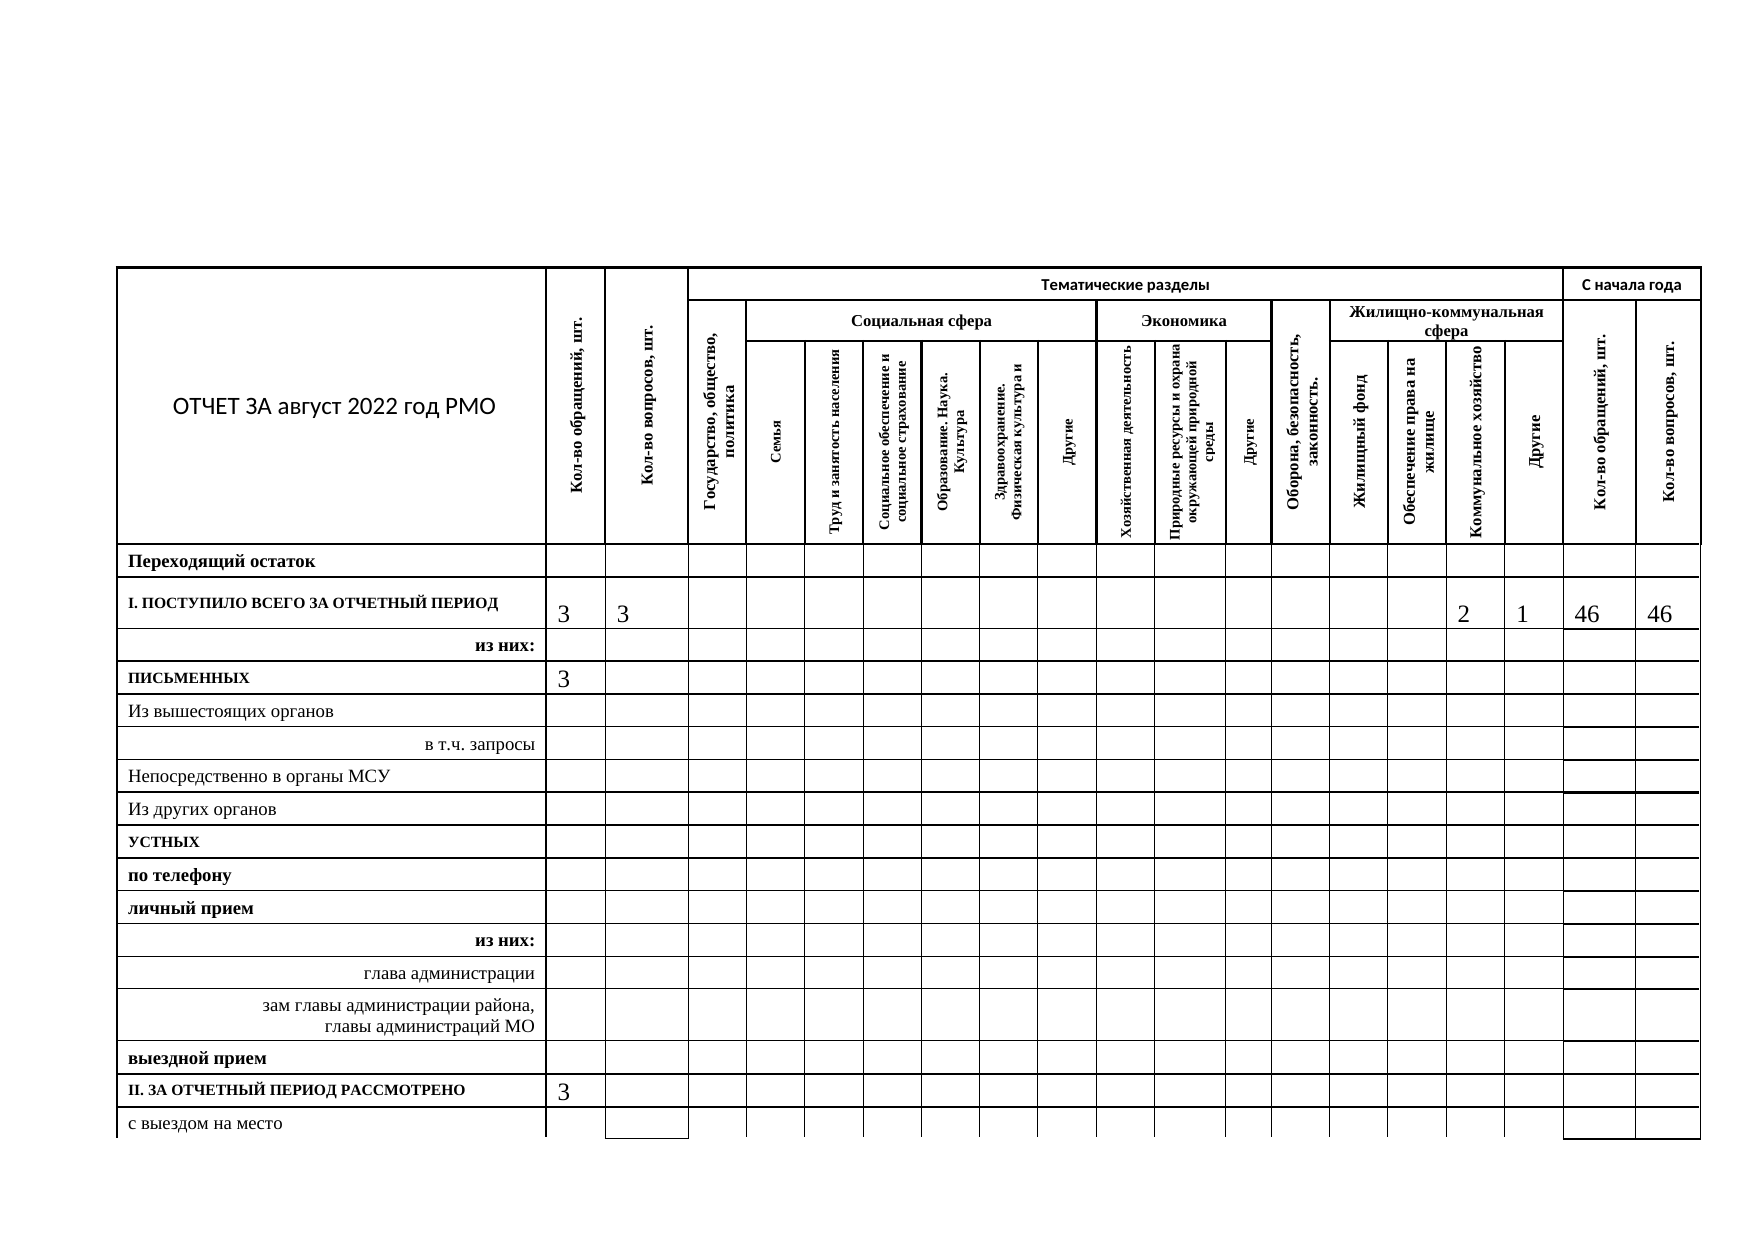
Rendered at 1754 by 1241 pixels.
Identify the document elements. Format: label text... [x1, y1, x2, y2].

table_cell [1226, 695, 1271, 726]
table_cell Переходящий остаток [118, 545, 545, 576]
table_cell [1038, 578, 1096, 627]
table_cell [1155, 1108, 1226, 1138]
table_cell [1564, 1042, 1635, 1073]
table_cell [864, 662, 921, 693]
table_cell [1097, 859, 1154, 890]
table_cell [1038, 695, 1096, 726]
table_cell [980, 1041, 1037, 1073]
table_cell [1388, 826, 1446, 857]
table_cell [1038, 662, 1096, 693]
table_cell [606, 727, 688, 759]
table_cell [922, 545, 979, 576]
table_cell [980, 826, 1037, 857]
table_cell [1272, 924, 1329, 956]
table_header ОТЧЕТ ЗА август 2022 год РМО [118, 269, 545, 543]
table_cell [1272, 826, 1329, 857]
table_cell [1272, 662, 1329, 693]
table_cell ПИСЬМЕННЫХ [118, 662, 545, 693]
table_cell [689, 727, 746, 759]
table_cell [1447, 545, 1504, 576]
table_cell [1097, 957, 1154, 988]
table_cell [1097, 989, 1154, 1040]
table_cell глава администрации [118, 957, 545, 988]
table_cell [1388, 1108, 1446, 1138]
table_cell [689, 760, 746, 791]
table_cell [805, 924, 863, 956]
table_cell [1038, 727, 1096, 759]
table_cell [805, 1108, 863, 1138]
table_header Тематические разделы [689, 269, 1562, 299]
table_cell [1155, 662, 1225, 693]
table_cell [980, 629, 1037, 660]
table_cell [1564, 826, 1635, 857]
table_cell [547, 924, 605, 956]
table_cell [1330, 662, 1387, 693]
table_cell [1388, 1075, 1446, 1106]
table_cell [980, 1108, 1038, 1138]
table_cell [1097, 891, 1154, 923]
table_cell [689, 662, 746, 693]
table_cell [1272, 989, 1329, 1040]
table_cell [980, 578, 1037, 627]
table_cell Кол-во обращений, шт. [1564, 301, 1635, 543]
table_cell [1272, 793, 1329, 824]
table_cell Природные ресурсы и охрана окружающей природной среды [1156, 342, 1225, 543]
table_cell [1271, 1108, 1330, 1138]
table_cell [980, 859, 1037, 890]
table_cell [1330, 578, 1387, 627]
table_cell [1038, 545, 1096, 576]
table_cell [1226, 859, 1271, 890]
table_cell [547, 727, 605, 759]
table_cell [689, 924, 746, 956]
table_cell [747, 578, 804, 627]
table_cell [1097, 826, 1154, 857]
table_cell [1388, 662, 1446, 693]
table_cell [1388, 1041, 1446, 1073]
table_cell [1038, 826, 1096, 857]
table_cell [1388, 695, 1446, 726]
table_cell [1330, 826, 1387, 857]
table_cell [1505, 793, 1563, 824]
table_cell [747, 1041, 804, 1073]
table_cell [922, 629, 979, 660]
table_cell [1272, 545, 1329, 576]
table_cell 3 [547, 578, 605, 627]
table_cell [1505, 1075, 1563, 1106]
table_cell [1388, 891, 1446, 923]
table_cell [1447, 826, 1504, 857]
table_cell [1155, 545, 1225, 576]
table_cell [1505, 891, 1563, 923]
table_cell [922, 695, 979, 726]
table_cell [1447, 924, 1504, 956]
table_cell [1636, 956, 1700, 988]
table_cell [980, 793, 1037, 824]
table_cell [1155, 695, 1225, 726]
table_cell [1447, 957, 1504, 988]
table_cell [1388, 760, 1446, 791]
table_cell [1564, 630, 1635, 660]
table_cell личный прием [118, 891, 545, 923]
table_cell [1447, 695, 1504, 726]
table_cell Социальная сфера [747, 301, 1095, 340]
table_cell [864, 760, 921, 791]
table_cell [1505, 662, 1563, 693]
table_cell 3 [547, 1075, 605, 1106]
table_cell [1097, 924, 1154, 956]
table_cell [546, 1108, 605, 1138]
table_cell [1564, 728, 1635, 759]
table_cell [1038, 1108, 1096, 1138]
table_cell [1226, 1075, 1271, 1106]
table_cell [805, 662, 863, 693]
table_cell Жилищно-коммунальная сфера [1331, 301, 1562, 340]
table_cell Непосредственно в органы МСУ [118, 760, 545, 791]
table_cell [1447, 629, 1504, 660]
table_cell [547, 760, 605, 791]
table_cell Государство, общество, политика [689, 301, 745, 543]
table_cell [1155, 793, 1225, 824]
table_cell [746, 1108, 804, 1138]
table_cell [864, 826, 921, 857]
table_cell [922, 662, 979, 693]
table_cell [1226, 793, 1271, 824]
table_cell [606, 629, 688, 660]
table_cell 1 [1505, 578, 1563, 627]
table_cell [1330, 695, 1387, 726]
table_cell зам главы администрации района, главы администраций МО [118, 989, 545, 1040]
table_cell [689, 1108, 746, 1138]
table_cell Другие [1227, 342, 1270, 543]
table_cell [922, 1075, 979, 1106]
table_cell [1226, 891, 1271, 923]
table_cell [547, 545, 605, 576]
table_cell [1038, 989, 1096, 1040]
table_cell [1226, 989, 1271, 1040]
table_cell из них: [118, 924, 545, 956]
table_cell [1564, 892, 1635, 923]
table_cell [689, 989, 746, 1040]
table_cell I. ПОСТУПИЛО ВСЕГО ЗА ОТЧЕТНЫЙ ПЕРИОД [118, 578, 545, 627]
table_cell [980, 989, 1037, 1040]
table_cell [1447, 1041, 1504, 1073]
table_cell [1447, 793, 1504, 824]
table_cell 3 [547, 662, 605, 693]
table_cell [1636, 988, 1700, 1040]
table_cell [1097, 760, 1154, 791]
table_cell [1330, 793, 1387, 824]
table_cell [689, 545, 746, 576]
table_cell [547, 1041, 605, 1073]
table_cell [1447, 727, 1504, 759]
table_cell Социальное обеспечение и социальное страхование [864, 342, 920, 543]
table_cell [1388, 793, 1446, 824]
table_cell выездной прием [118, 1041, 545, 1073]
table_cell [1505, 1041, 1563, 1073]
table_cell Жилищный фонд [1331, 342, 1387, 543]
table_cell [922, 793, 979, 824]
table_cell [1564, 662, 1635, 693]
table_cell [805, 859, 863, 890]
table_cell [1155, 891, 1225, 923]
table_cell [922, 924, 979, 956]
table_cell [1038, 1041, 1096, 1073]
table_cell [1636, 791, 1700, 824]
table_cell [1330, 760, 1387, 791]
table_cell [1097, 662, 1154, 693]
table_cell Экономика [1098, 301, 1270, 340]
table_cell [1155, 1041, 1225, 1073]
table_cell [1272, 760, 1329, 791]
table_cell [547, 826, 605, 857]
table_cell [1330, 989, 1387, 1040]
table_cell [1564, 695, 1635, 726]
table_cell [1155, 989, 1225, 1040]
table_cell [1564, 859, 1635, 890]
table_cell 3 [606, 578, 688, 627]
table_cell [547, 629, 605, 660]
table_cell [606, 859, 688, 890]
table_cell [1330, 727, 1387, 759]
table_cell [1330, 957, 1387, 988]
table_cell [1505, 957, 1563, 988]
table_cell [1272, 957, 1329, 988]
table_cell [689, 826, 746, 857]
table_cell [1636, 726, 1700, 759]
table_cell [1038, 859, 1096, 890]
table_cell [1636, 1073, 1700, 1106]
table_cell [922, 578, 979, 627]
table_cell [1155, 924, 1225, 956]
table_cell [1330, 891, 1387, 923]
table_cell [1388, 727, 1446, 759]
table_cell [1038, 891, 1096, 923]
table_cell [1564, 545, 1635, 576]
table_cell [1388, 924, 1446, 956]
table_cell [1636, 890, 1700, 923]
table_cell [547, 989, 605, 1040]
table_cell [1447, 1075, 1504, 1106]
table_cell [606, 760, 688, 791]
table_cell [689, 859, 746, 890]
table_cell [864, 695, 921, 726]
table_cell [1564, 990, 1635, 1040]
table_cell [1505, 859, 1563, 890]
table_cell [1505, 695, 1563, 726]
table_cell [1155, 859, 1225, 890]
table_header Кол-во вопросов, шт. [606, 269, 687, 543]
table_cell Коммунальное хозяйство [1447, 342, 1504, 543]
table_cell [1097, 545, 1154, 576]
table_cell [606, 1108, 688, 1138]
table_cell [922, 989, 979, 1040]
table_cell Обеспечение права на жилище [1389, 342, 1445, 543]
table_cell [1226, 957, 1271, 988]
table_cell [1505, 545, 1563, 576]
table_cell [1155, 727, 1225, 759]
table_cell [864, 578, 921, 627]
table_cell [606, 545, 688, 576]
table_cell по телефону [118, 859, 545, 890]
table_cell [1097, 578, 1154, 627]
table_cell [606, 989, 688, 1040]
table_cell [1330, 859, 1387, 890]
table_cell [1038, 760, 1096, 791]
table_cell [747, 727, 804, 759]
table_cell [1330, 924, 1387, 956]
table_cell [1330, 545, 1387, 576]
table_cell [864, 727, 921, 759]
table_cell [922, 826, 979, 857]
table_cell [747, 793, 804, 824]
table_cell УСТНЫХ [118, 826, 545, 857]
table_cell Хозяйственная деятельность [1098, 342, 1154, 543]
table_cell [1272, 578, 1329, 627]
table_cell [805, 578, 863, 627]
table_cell Другие [1039, 342, 1095, 543]
table_cell [689, 891, 746, 923]
table_cell [1636, 628, 1700, 660]
table_cell [1155, 629, 1225, 660]
table_cell [980, 545, 1037, 576]
table_cell в т.ч. запросы [118, 727, 545, 759]
table_cell [547, 957, 605, 988]
table_cell [689, 1075, 746, 1106]
table_cell [689, 793, 746, 824]
table_cell [1636, 543, 1700, 576]
table_cell [1636, 824, 1700, 857]
table_cell [805, 891, 863, 923]
table_cell [606, 695, 688, 726]
table_cell Оборона, безопасность, законность. [1273, 301, 1329, 543]
table_cell [1038, 1075, 1096, 1106]
table_cell [1388, 629, 1446, 660]
table_cell [805, 760, 863, 791]
table_cell Другие [1506, 342, 1562, 543]
table_cell Из других органов [118, 793, 545, 824]
table_cell [1272, 695, 1329, 726]
table_cell [980, 760, 1037, 791]
table_cell [980, 924, 1037, 956]
table_cell [1038, 957, 1096, 988]
table_cell [747, 545, 804, 576]
table_cell [1155, 957, 1225, 988]
table_cell [805, 695, 863, 726]
table_cell [1505, 826, 1563, 857]
table_cell [1155, 826, 1225, 857]
table_cell [922, 727, 979, 759]
table_cell [980, 662, 1037, 693]
table_cell [805, 727, 863, 759]
table_cell [1636, 693, 1700, 726]
table_cell [747, 695, 804, 726]
table_cell [1447, 891, 1504, 923]
table_cell [1226, 545, 1271, 576]
table_cell [1272, 1075, 1329, 1106]
table_cell [606, 662, 688, 693]
table_cell [1564, 1075, 1635, 1106]
table_cell [1272, 1041, 1329, 1073]
table_cell [1505, 629, 1563, 660]
table_cell [1564, 958, 1635, 988]
table_cell [606, 826, 688, 857]
table_cell [922, 891, 979, 923]
table_cell [922, 760, 979, 791]
table_cell [1226, 662, 1271, 693]
table_cell [606, 1041, 688, 1073]
table_cell [1155, 760, 1225, 791]
table_cell 46 [1564, 578, 1635, 627]
table_cell [1038, 793, 1096, 824]
table_cell [1636, 1040, 1700, 1073]
table_cell [606, 793, 688, 824]
table_cell [1038, 924, 1096, 956]
table_cell [864, 1041, 921, 1073]
table_cell [747, 924, 804, 956]
table_cell [1330, 629, 1387, 660]
table_cell [1564, 925, 1635, 956]
table_cell [1226, 1041, 1271, 1073]
table_cell [1330, 1075, 1387, 1106]
table_cell Труд и занятость населения [806, 342, 862, 543]
table_cell [1226, 727, 1271, 759]
table_cell [1097, 1075, 1154, 1106]
table_cell [805, 957, 863, 988]
table_cell [1388, 957, 1446, 988]
table_cell [805, 989, 863, 1040]
table_cell [1226, 629, 1271, 660]
table_cell [1226, 826, 1271, 857]
table_cell [1097, 727, 1154, 759]
table_cell [1226, 578, 1271, 627]
table_cell [1097, 1041, 1154, 1073]
table_cell [1564, 794, 1635, 824]
table_cell [1272, 727, 1329, 759]
table_cell [805, 629, 863, 660]
table_cell [606, 1075, 688, 1106]
table_cell [1447, 859, 1504, 890]
table_cell [1636, 759, 1700, 791]
table_cell [1446, 1108, 1505, 1138]
table_cell [922, 957, 979, 988]
table_cell [805, 1041, 863, 1073]
table_cell [1505, 1108, 1563, 1138]
table_cell [864, 545, 921, 576]
table_cell [1447, 662, 1504, 693]
table_cell [747, 989, 804, 1040]
table_header Кол-во обращений, шт. [547, 269, 604, 543]
table_cell [747, 826, 804, 857]
table_cell [980, 957, 1037, 988]
table_cell [1097, 793, 1154, 824]
table_cell [547, 695, 605, 726]
table_cell 46 [1636, 576, 1700, 627]
table_cell [864, 891, 921, 923]
table_cell [547, 891, 605, 923]
table_cell [1155, 578, 1225, 627]
table_cell [864, 1075, 921, 1106]
table_cell [980, 1075, 1037, 1106]
table_cell [864, 989, 921, 1040]
table_cell Здравоохранение. Физическая культура и спорт. [981, 342, 1037, 543]
table_cell [689, 695, 746, 726]
table_cell [864, 859, 921, 890]
table_cell [1636, 857, 1700, 890]
table_cell [1505, 760, 1563, 791]
table_cell [1226, 1108, 1271, 1138]
table_cell [1636, 923, 1700, 956]
table_cell [606, 957, 688, 988]
table_cell [1505, 989, 1563, 1040]
table_cell [1564, 761, 1635, 791]
table_cell [921, 1108, 979, 1138]
table_cell [747, 859, 804, 890]
table_cell [805, 545, 863, 576]
table_cell [689, 578, 746, 627]
table_cell [863, 1108, 921, 1138]
table_cell [689, 629, 746, 660]
table_cell [1636, 1106, 1700, 1138]
table_cell [864, 924, 921, 956]
table_cell [747, 957, 804, 988]
table_cell [1447, 760, 1504, 791]
table_cell с выездом на место [118, 1108, 546, 1138]
table_cell [1388, 578, 1446, 627]
table_cell [1636, 660, 1700, 693]
table_cell [747, 662, 804, 693]
table_cell [1272, 629, 1329, 660]
table_cell [864, 629, 921, 660]
table_cell Кол-во вопросов, шт. [1637, 301, 1700, 543]
table_cell [689, 957, 746, 988]
table_cell II. ЗА ОТЧЕТНЫЙ ПЕРИОД РАССМОТРЕНО [118, 1075, 545, 1106]
table_cell [1330, 1108, 1388, 1138]
table_cell [1505, 924, 1563, 956]
table_cell [1505, 727, 1563, 759]
table_cell [1388, 989, 1446, 1040]
table_cell [1096, 1108, 1155, 1138]
table_cell из них: [118, 629, 545, 660]
table_cell [547, 793, 605, 824]
table_cell [1097, 629, 1154, 660]
table_cell [864, 957, 921, 988]
table_cell [1097, 695, 1154, 726]
table_cell [922, 859, 979, 890]
table_cell [1447, 989, 1504, 1040]
table_cell [922, 1041, 979, 1073]
table_header С начала года [1564, 269, 1700, 299]
table_cell [747, 891, 804, 923]
table_cell [864, 793, 921, 824]
table_cell Из вышестоящих органов [118, 695, 545, 726]
table_cell [606, 924, 688, 956]
table_cell Семья [747, 342, 804, 543]
table_cell [805, 1075, 863, 1106]
table_cell [689, 1041, 746, 1073]
table_cell [1388, 859, 1446, 890]
table_cell 2 [1447, 578, 1504, 627]
table_cell [980, 891, 1037, 923]
table_cell [805, 793, 863, 824]
table_cell [547, 859, 605, 890]
table_cell [980, 727, 1037, 759]
table_cell [1272, 891, 1329, 923]
table_cell [1564, 1108, 1635, 1138]
table_cell [1226, 760, 1271, 791]
table_cell [747, 629, 804, 660]
table_cell [606, 891, 688, 923]
table_cell [980, 695, 1037, 726]
table_cell Образование. Наука. Культура [923, 342, 979, 543]
table_cell [1155, 1075, 1225, 1106]
table_cell [1226, 924, 1271, 956]
table_cell [747, 760, 804, 791]
table_cell [805, 826, 863, 857]
table_cell [1272, 859, 1329, 890]
table_cell [1330, 1041, 1387, 1073]
table_cell [747, 1075, 804, 1106]
table_cell [1038, 629, 1096, 660]
table_cell [1388, 545, 1446, 576]
